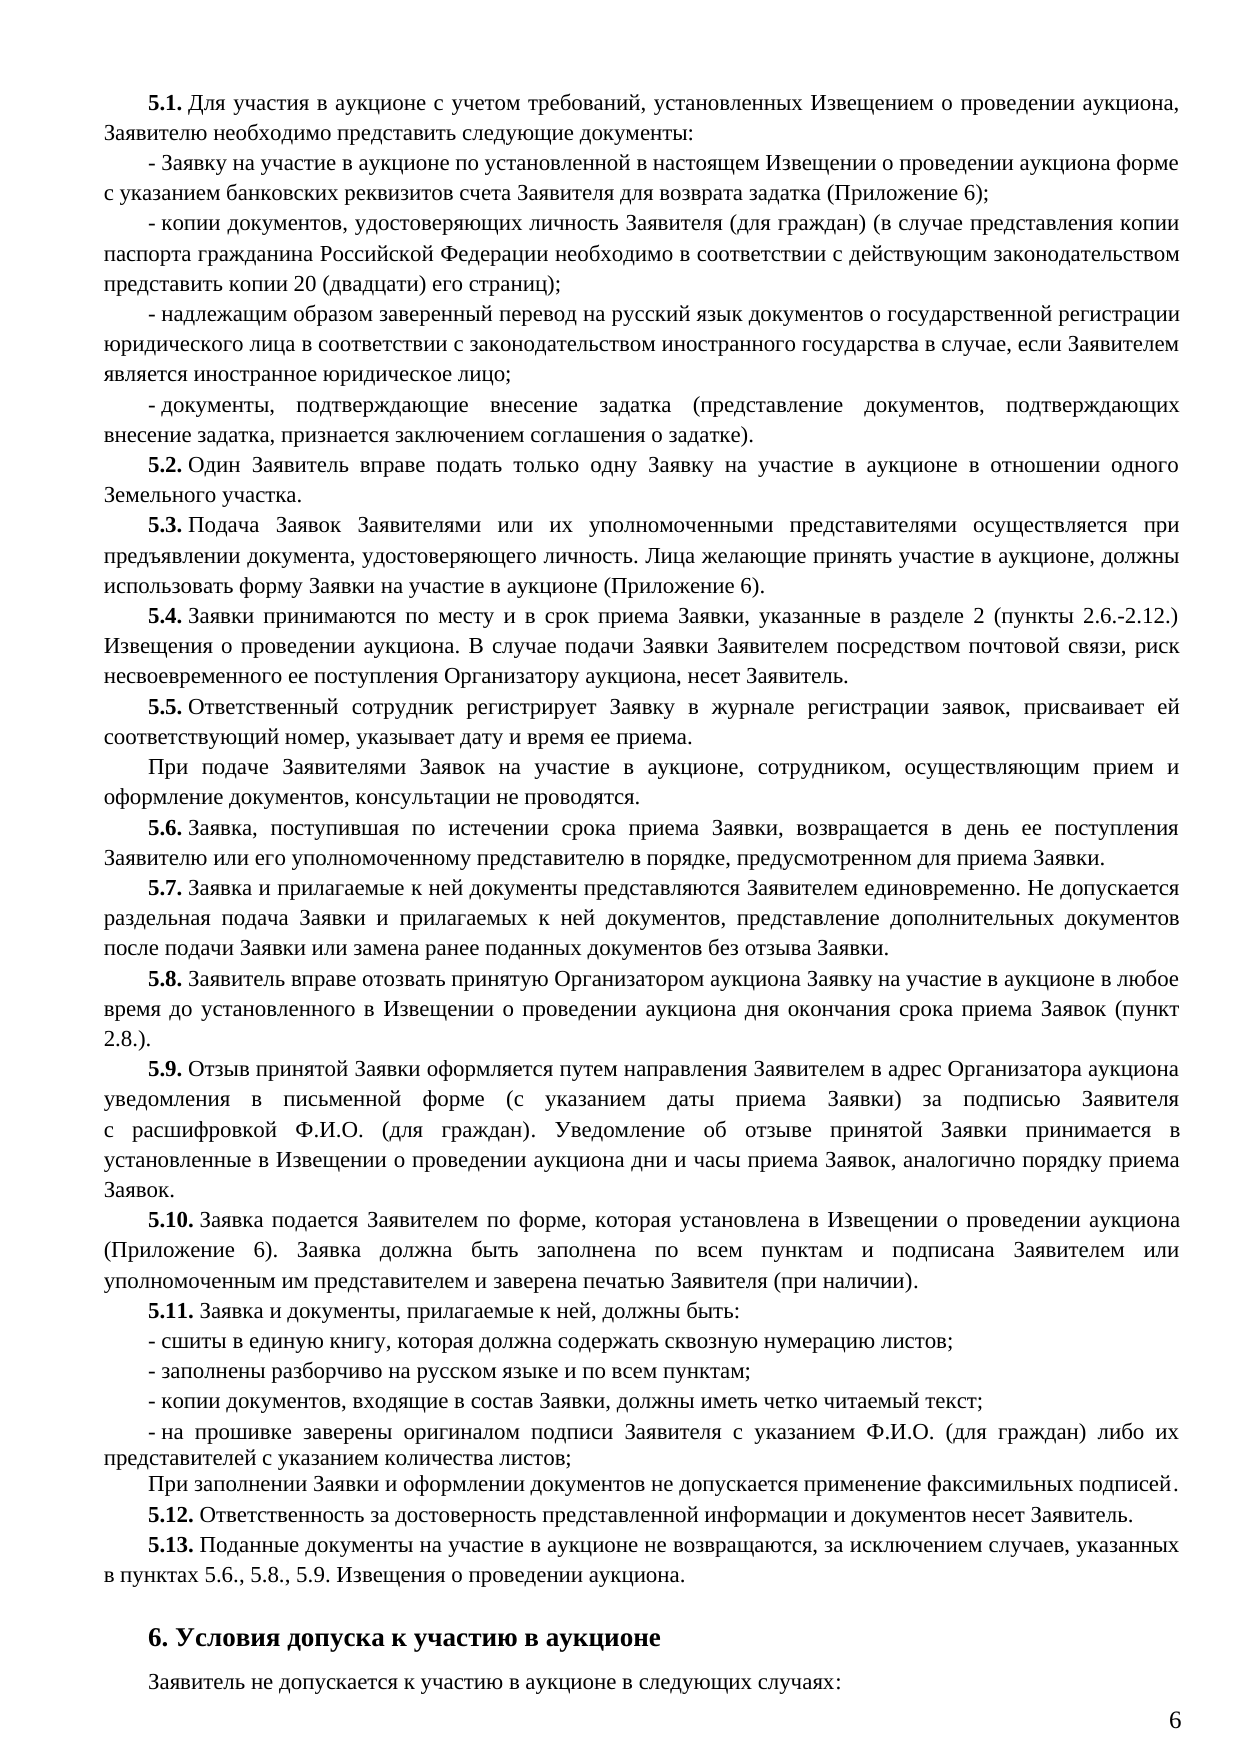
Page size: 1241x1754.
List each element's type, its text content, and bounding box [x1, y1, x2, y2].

text - сшиты в единую книгу, которая должна содержать сквозную нумерацию листов; [103, 1327, 1181, 1353]
text 5.2. Один Заявитель вправе подать только одну Заявку на участие в аукционе в отношении одного Земельного участка. [103, 451, 1181, 508]
text 5.12. Ответственность за достоверность представленной информации и документов несет Заявитель. [103, 1501, 1181, 1527]
text 5.11. Заявка и документы, прилагаемые к ней, должны быть: [103, 1297, 1181, 1323]
text - заполнены разборчиво на русском языке и по всем пунктам; [103, 1357, 1181, 1384]
text При заполнении Заявки и оформлении документов не допускается применение факсимильных подписей. [103, 1471, 1181, 1497]
text 5.5. Ответственный сотрудник регистрирует Заявку в журнале регистрации заявок, присваивает ей соответствующий номер, указывает дату и время ее приема. [103, 693, 1181, 749]
text Заявитель не допускается к участию в аукционе в следующих случаях: [103, 1668, 1181, 1694]
text - документы, подтверждающие внесение задатка (представление документов, подтверждающих внесение задатка, признается заключением соглашения о задатке). [103, 391, 1181, 447]
text 5.3. Подача Заявок Заявителями или их уполномоченными представителями осуществляется при предъявлении документа, удостоверяющего личность. Лица желающие принять участие в аукционе, должны использовать форму Заявки на участие в аукционе (Приложение 6). [103, 512, 1181, 598]
text 5.8. Заявитель вправе отозвать принятую Организатором аукциона Заявку на участие в аукционе в любое время до установленного в Извещении о проведении аукциона дня окончания срока приема Заявок (пункт 2.8.). [103, 965, 1181, 1051]
text 5.6. Заявка, поступившая по истечении срока приема Заявки, возвращается в день ее поступления Заявителю или его уполномоченному представителю в порядке, предусмотренном для приема Заявки. [103, 814, 1181, 870]
text 5.13. Поданные документы на участие в аукционе не возвращаются, за исключением случаев, указанных в пунктах 5.6., 5.8., 5.9. Извещения о проведении аукциона. [103, 1531, 1181, 1587]
text 5.10. Заявка подается Заявителем по форме, которая установлена в Извещении о проведении аукциона (Приложение 6). Заявка должна быть заполнена по всем пунктам и подписана Заявителем или уполномоченным им представителем и заверена печатью Заявителя (при наличии). [103, 1206, 1181, 1293]
subtitle 6. Условия допуска к участию в аукционе [148, 1622, 1181, 1653]
text При подаче Заявителями Заявок на участие в аукционе, сотрудником, осуществляющим прием и оформление документов, консультации не проводятся. [103, 753, 1181, 810]
text 5.9. Отзыв принятой Заявки оформляется путем направления Заявителем в адрес Организатора аукциона уведомления в письменной форме (с указанием даты приема Заявки) за подписью Заявителя с расшифровкой Ф.И.О. (для граждан). Уведомление об отзыве принятой Заявки принимается в установленные в Извещении о проведении аукциона дни и часы приема Заявок, аналогично порядку приема Заявок. [103, 1055, 1181, 1202]
text - копии документов, входящие в состав Заявки, должны иметь четко читаемый текст; [103, 1388, 1181, 1414]
text - надлежащим образом заверенный перевод на русский язык документов о государственной регистрации юридического лица в соответствии с законодательством иностранного государства в случае, если Заявителем является иностранное юридическое лицо; [103, 300, 1181, 387]
text 5.4. Заявки принимаются по месту и в срок приема Заявки, указанные в разделе 2 (пункты 2.6.-2.12.) Извещения о проведении аукциона. В случае подачи Заявки Заявителем посредством почтовой связи, риск несвоевременного ее поступления Организатору аукциона, несет Заявитель. [103, 602, 1181, 689]
text - копии документов, удостоверяющих личность Заявителя (для граждан) (в случае представления копии паспорта гражданина Российской Федерации необходимо в соответствии с действующим законодательством представить копии 20 (двадцати) его страниц); [103, 209, 1181, 296]
text - на прошивке заверены оригиналом подписи Заявителя с указанием Ф.И.О. (для граждан) либо их представителей с указанием количества листов; [103, 1418, 1181, 1471]
text 5.1. Для участия в аукционе с учетом требований, установленных Извещением о проведении аукциона, Заявителю необходимо представить следующие документы: [103, 89, 1181, 145]
text - Заявку на участие в аукционе по установленной в настоящем Извещении о проведении аукциона форме с указанием банковских реквизитов счета Заявителя для возврата задатка (Приложение 6); [103, 149, 1181, 206]
text 5.7. Заявка и прилагаемые к ней документы представляются Заявителем единовременно. Не допускается раздельная подача Заявки и прилагаемых к ней документов, представление дополнительных документов после подачи Заявки или замена ранее поданных документов без отзыва Заявки. [103, 874, 1181, 961]
